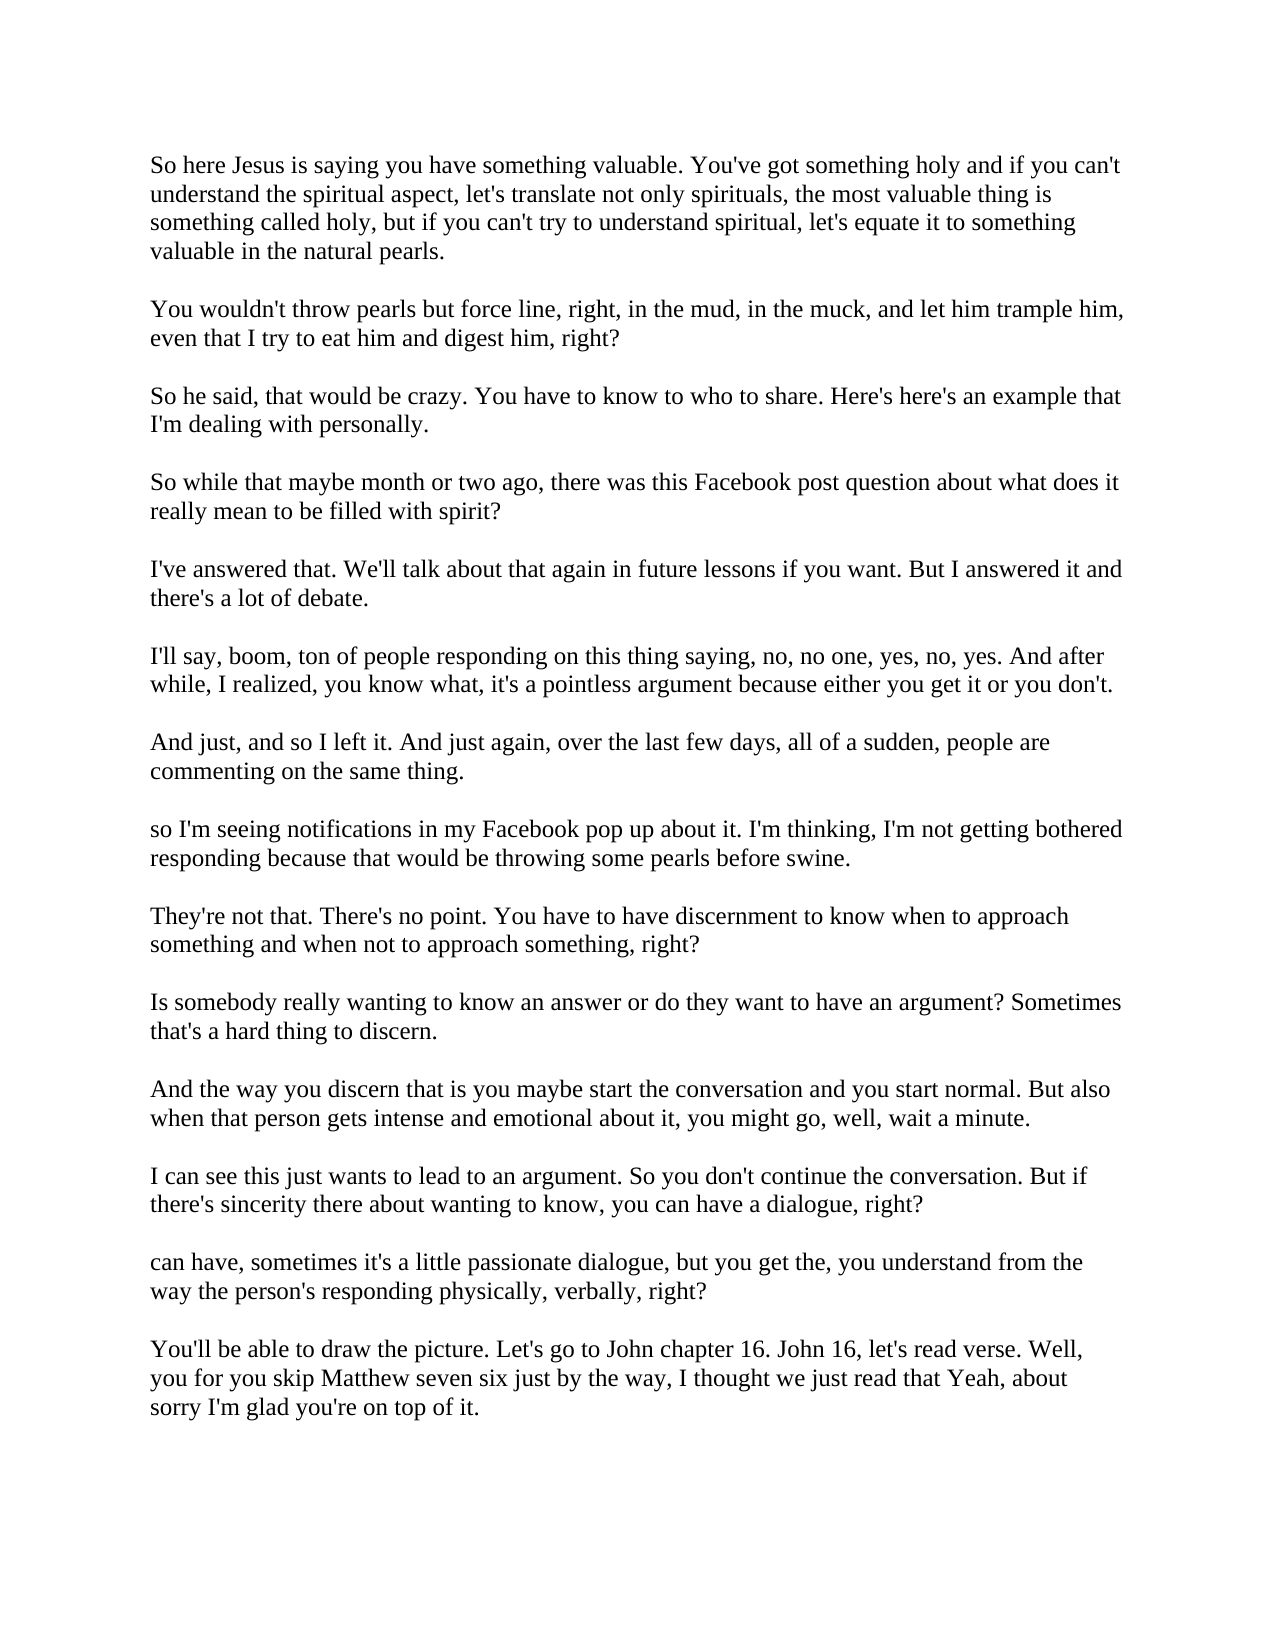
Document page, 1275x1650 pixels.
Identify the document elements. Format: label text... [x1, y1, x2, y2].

text Is somebody really wanting to know an answer or do they want to have an argument? Sometimes that's a hard thing to discern. [150, 987, 1125, 1045]
text I'll say, boom, ton of people responding on this thing saying, no, no one, yes, no, yes. And after while, I realized, you know what, it's a pointless argument because either you get it or you don't. [150, 641, 1125, 698]
text And just, and so I left it. And just again, over the last few days, all of a sudden, people are commenting on the same thing. [150, 727, 1125, 785]
text They're not that. There's no point. You have to have discernment to know when to approach something and when not to approach something, right? [150, 901, 1125, 958]
text I can see this just wants to lead to an argument. So you don't continue the conversation. But if there's sincerity there about wanting to know, you can have a dialogue, right? [150, 1161, 1125, 1218]
text So he said, that would be crazy. You have to know to who to share. Here's here's an example that I'm dealing with personally. [150, 381, 1125, 438]
text So while that maybe month or two ago, there was this Facebook post question about what does it really mean to be filled with spirit? [150, 467, 1125, 525]
text I've answered that. We'll talk about that again in future lessons if you want. But I answered it and there's a lot of debate. [150, 554, 1125, 612]
text So here Jesus is saying you have something valuable. You've got something holy and if you can't understand the spiritual aspect, let's translate not only spirituals, the most valuable thing is something called holy, but if you can't try to understand spiritual, let's equate it to something valuable in the natural pearls. [150, 150, 1125, 265]
text And the way you discern that is you maybe start the conversation and you start normal. But also when that person gets intense and emotional about it, you might go, well, wait a minute. [150, 1074, 1125, 1132]
text can have, sometimes it's a little passionate dialogue, but you get the, you understand from the way the person's responding physically, verbally, right? [150, 1247, 1125, 1305]
text You'll be able to draw the picture. Let's go to John chapter 16. John 16, let's read verse. Well, you for you skip Matthew seven six just by the way, I thought we just read that Yeah, about sorry I'm glad you're on top of it. [150, 1334, 1125, 1420]
text You wouldn't throw pearls but force line, right, in the mud, in the muck, and let him trample him, even that I try to eat him and digest him, right? [150, 294, 1125, 352]
text so I'm seeing notifications in my Facebook pop up about it. I'm thinking, I'm not getting bothered responding because that would be throwing some pearls before swine. [150, 814, 1125, 872]
